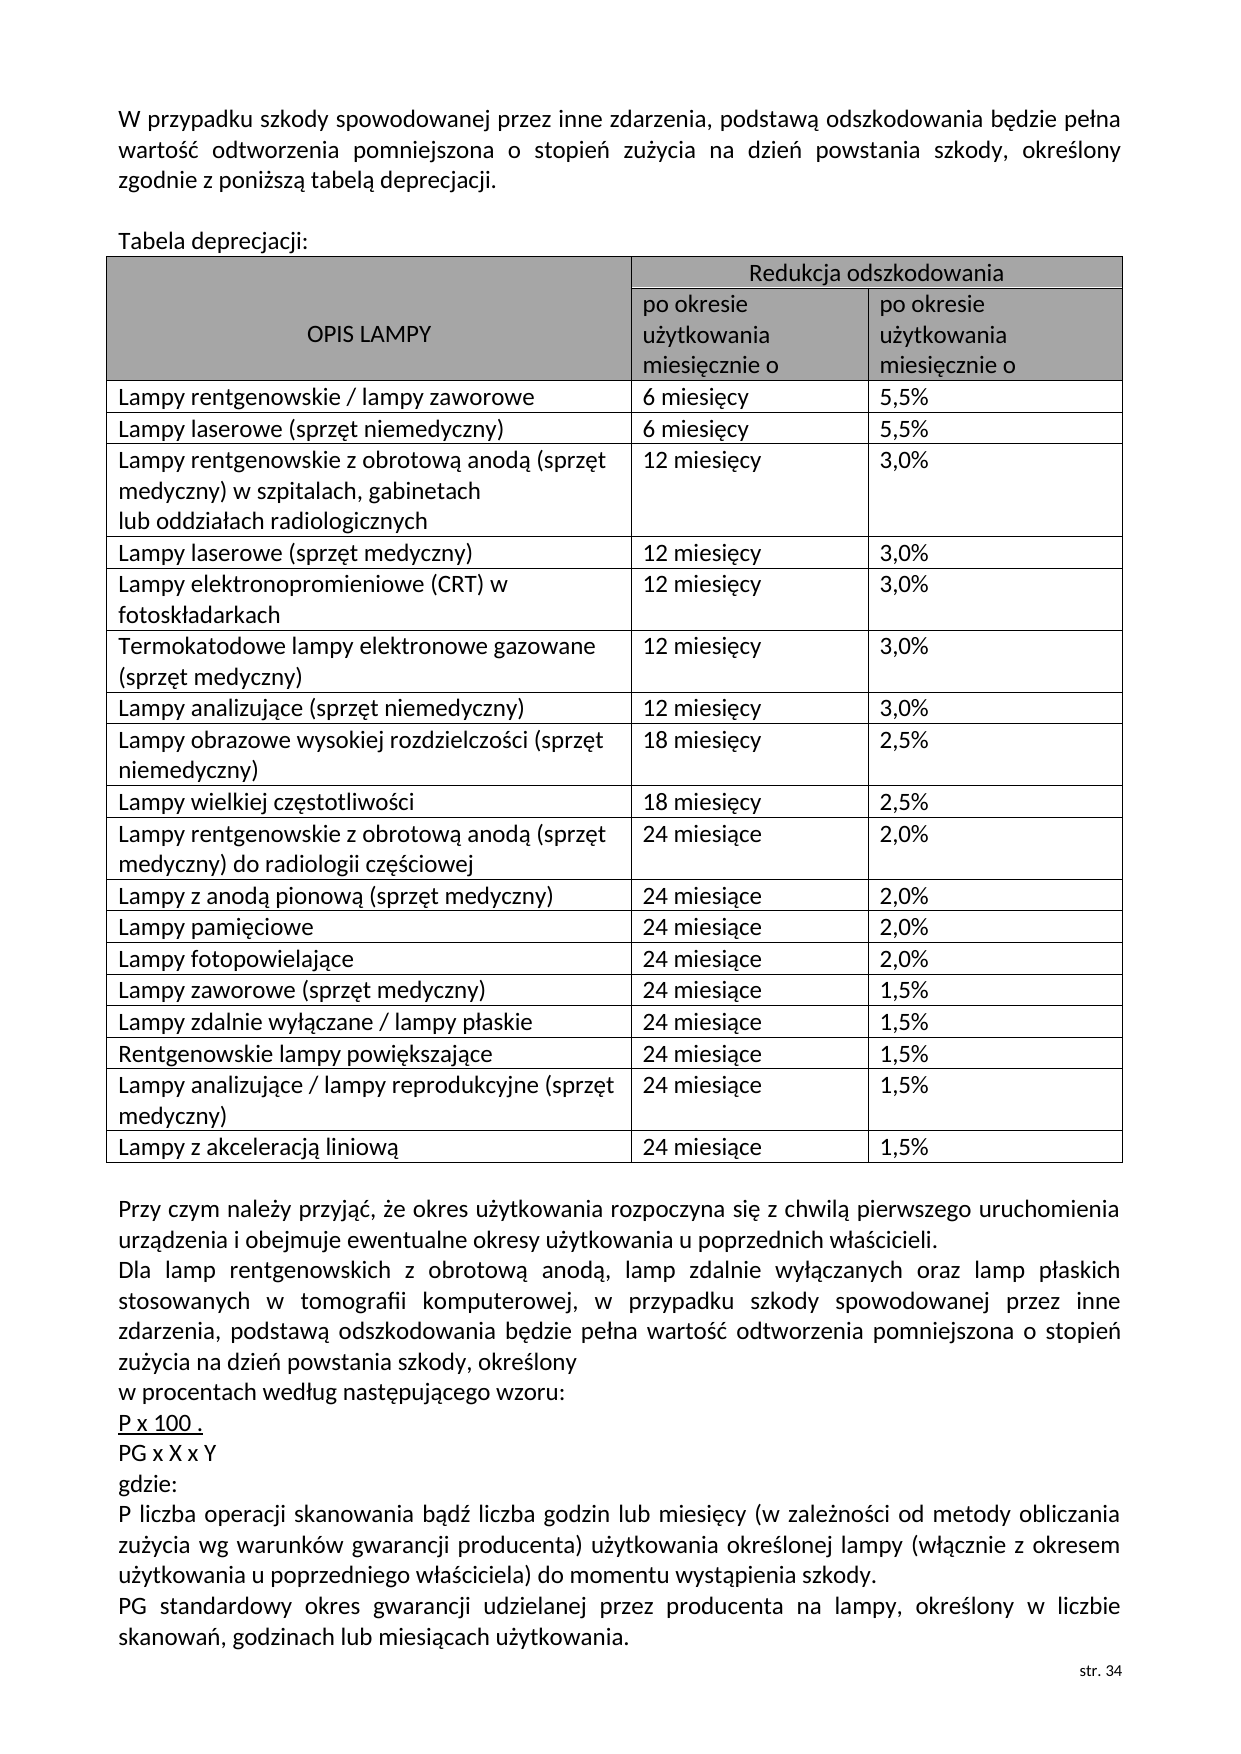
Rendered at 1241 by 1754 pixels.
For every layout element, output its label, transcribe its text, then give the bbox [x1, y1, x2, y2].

table_cell Lampy analizujące / lampy reprodukcyjne (sprzęt medyczny) [107, 1069, 631, 1130]
table_cell 3,0% [869, 569, 1122, 629]
table_cell 24 miesiące [632, 975, 868, 1005]
table_cell 5,5% [869, 381, 1122, 412]
table_cell 6 miesięcy [632, 381, 868, 412]
table_cell po okresie użytkowania miesięcznie o [869, 289, 1122, 380]
table_cell Lampy rentgenowskie z obrotową anodą (sprzęt medyczny) do radiologii częściowej [107, 818, 631, 879]
table_cell 5,5% [869, 413, 1122, 443]
table_cell 18 miesięcy [632, 724, 868, 785]
table_cell Lampy zaworowe (sprzęt medyczny) [107, 975, 631, 1005]
table_cell 12 miesięcy [632, 631, 868, 692]
table_cell 3,0% [869, 444, 1122, 536]
table_cell Lampy rentgenowskie / lampy zaworowe [107, 381, 631, 412]
table_cell Lampy rentgenowskie z obrotową anodą (sprzęt medyczny) w szpitalach, gabinetach lub oddziałach radiologicznych [107, 444, 631, 536]
table_cell 2,5% [869, 724, 1122, 785]
table_cell 24 miesiące [632, 911, 868, 942]
text P liczba operacji skanowania bądź liczba godzin lub miesięcy (w zależności od metody obliczania zużycia wg warunków gwarancji producenta) użytkowania określonej lampy (włącznie z okresem użytkowania u poprzedniego właściciela) do momentu wystąpienia szkody. [118, 1499, 1122, 1590]
table_cell Lampy elektronopromieniowe (CRT) w fotoskładarkach [107, 569, 631, 629]
table_cell 24 miesiące [632, 1006, 868, 1037]
table_cell 2,0% [869, 818, 1122, 879]
table_cell 24 miesiące [632, 880, 868, 910]
text Tabela deprecjacji: [118, 225, 1122, 256]
table_cell 1,5% [869, 1038, 1122, 1068]
table_cell 2,5% [869, 786, 1122, 817]
table_header Redukcja odszkodowania [632, 257, 1122, 287]
text W przypadku szkody spowodowanej przez inne zdarzenia, podstawą odszkodowania będzie pełna wartość odtworzenia pomniejszona o stopień zużycia na dzień powstania szkody, określony zgodnie z poniższą tabelą deprecjacji. [118, 103, 1122, 195]
table_cell 1,5% [869, 975, 1122, 1005]
table_cell Lampy wielkiej częstotliwości [107, 786, 631, 817]
table_cell 2,0% [869, 911, 1122, 942]
table_cell 1,5% [869, 1131, 1122, 1162]
text gdzie: [118, 1468, 1122, 1499]
table_cell 18 miesięcy [632, 786, 868, 817]
table_cell Lampy pamięciowe [107, 911, 631, 942]
table_cell Termokatodowe lampy elektronowe gazowane (sprzęt medyczny) [107, 631, 631, 692]
table_cell Lampy z akceleracją liniową [107, 1131, 631, 1162]
table_cell Lampy laserowe (sprzęt niemedyczny) [107, 413, 631, 443]
table_cell 12 miesięcy [632, 693, 868, 723]
table_cell po okresie użytkowania miesięcznie o [632, 289, 868, 380]
text P x 100 . [118, 1407, 1122, 1438]
table_cell 24 miesiące [632, 943, 868, 973]
text w procentach według następującego wzoru: [118, 1377, 1122, 1407]
table_cell 12 miesięcy [632, 444, 868, 536]
table_cell 12 miesięcy [632, 569, 868, 629]
table_cell 24 miesiące [632, 818, 868, 879]
table_cell 24 miesiące [632, 1131, 868, 1162]
table_cell Rentgenowskie lampy powiększające [107, 1038, 631, 1068]
table_cell 3,0% [869, 693, 1122, 723]
table_cell Lampy fotopowielające [107, 943, 631, 973]
text PG x X x Y [118, 1438, 1122, 1468]
table_cell 24 miesiące [632, 1038, 868, 1068]
table_cell 6 miesięcy [632, 413, 868, 443]
table_header OPIS LAMPY [107, 257, 631, 380]
text Przy czym należy przyjąć, że okres użytkowania rozpoczyna się z chwilą pierwszego uruchomienia urządzenia i obejmuje ewentualne okresy użytkowania u poprzednich właścicieli. [118, 1193, 1122, 1254]
table_cell 2,0% [869, 943, 1122, 973]
table_cell 1,5% [869, 1069, 1122, 1130]
table_cell 12 miesięcy [632, 537, 868, 567]
table_cell Lampy zdalnie wyłączane / lampy płaskie [107, 1006, 631, 1037]
table_cell Lampy laserowe (sprzęt medyczny) [107, 537, 631, 567]
table_cell 24 miesiące [632, 1069, 868, 1130]
table_cell Lampy obrazowe wysokiej rozdzielczości (sprzęt niemedyczny) [107, 724, 631, 785]
table_cell 1,5% [869, 1006, 1122, 1037]
table_cell Lampy analizujące (sprzęt niemedyczny) [107, 693, 631, 723]
table_cell 3,0% [869, 537, 1122, 567]
text PG standardowy okres gwarancji udzielanej przez producenta na lampy, określony w liczbie skanowań, godzinach lub miesiącach użytkowania. [118, 1590, 1122, 1651]
table_cell Lampy z anodą pionową (sprzęt medyczny) [107, 880, 631, 910]
text Dla lamp rentgenowskich z obrotową anodą, lamp zdalnie wyłączanych oraz lamp płaskich stosowanych w tomografii komputerowej, w przypadku szkody spowodowanej przez inne zdarzenia, podstawą odszkodowania będzie pełna wartość odtworzenia pomniejszona o stopień zużycia na dzień powstania szkody, określony [118, 1254, 1122, 1377]
table_cell 3,0% [869, 631, 1122, 692]
table_cell 2,0% [869, 880, 1122, 910]
